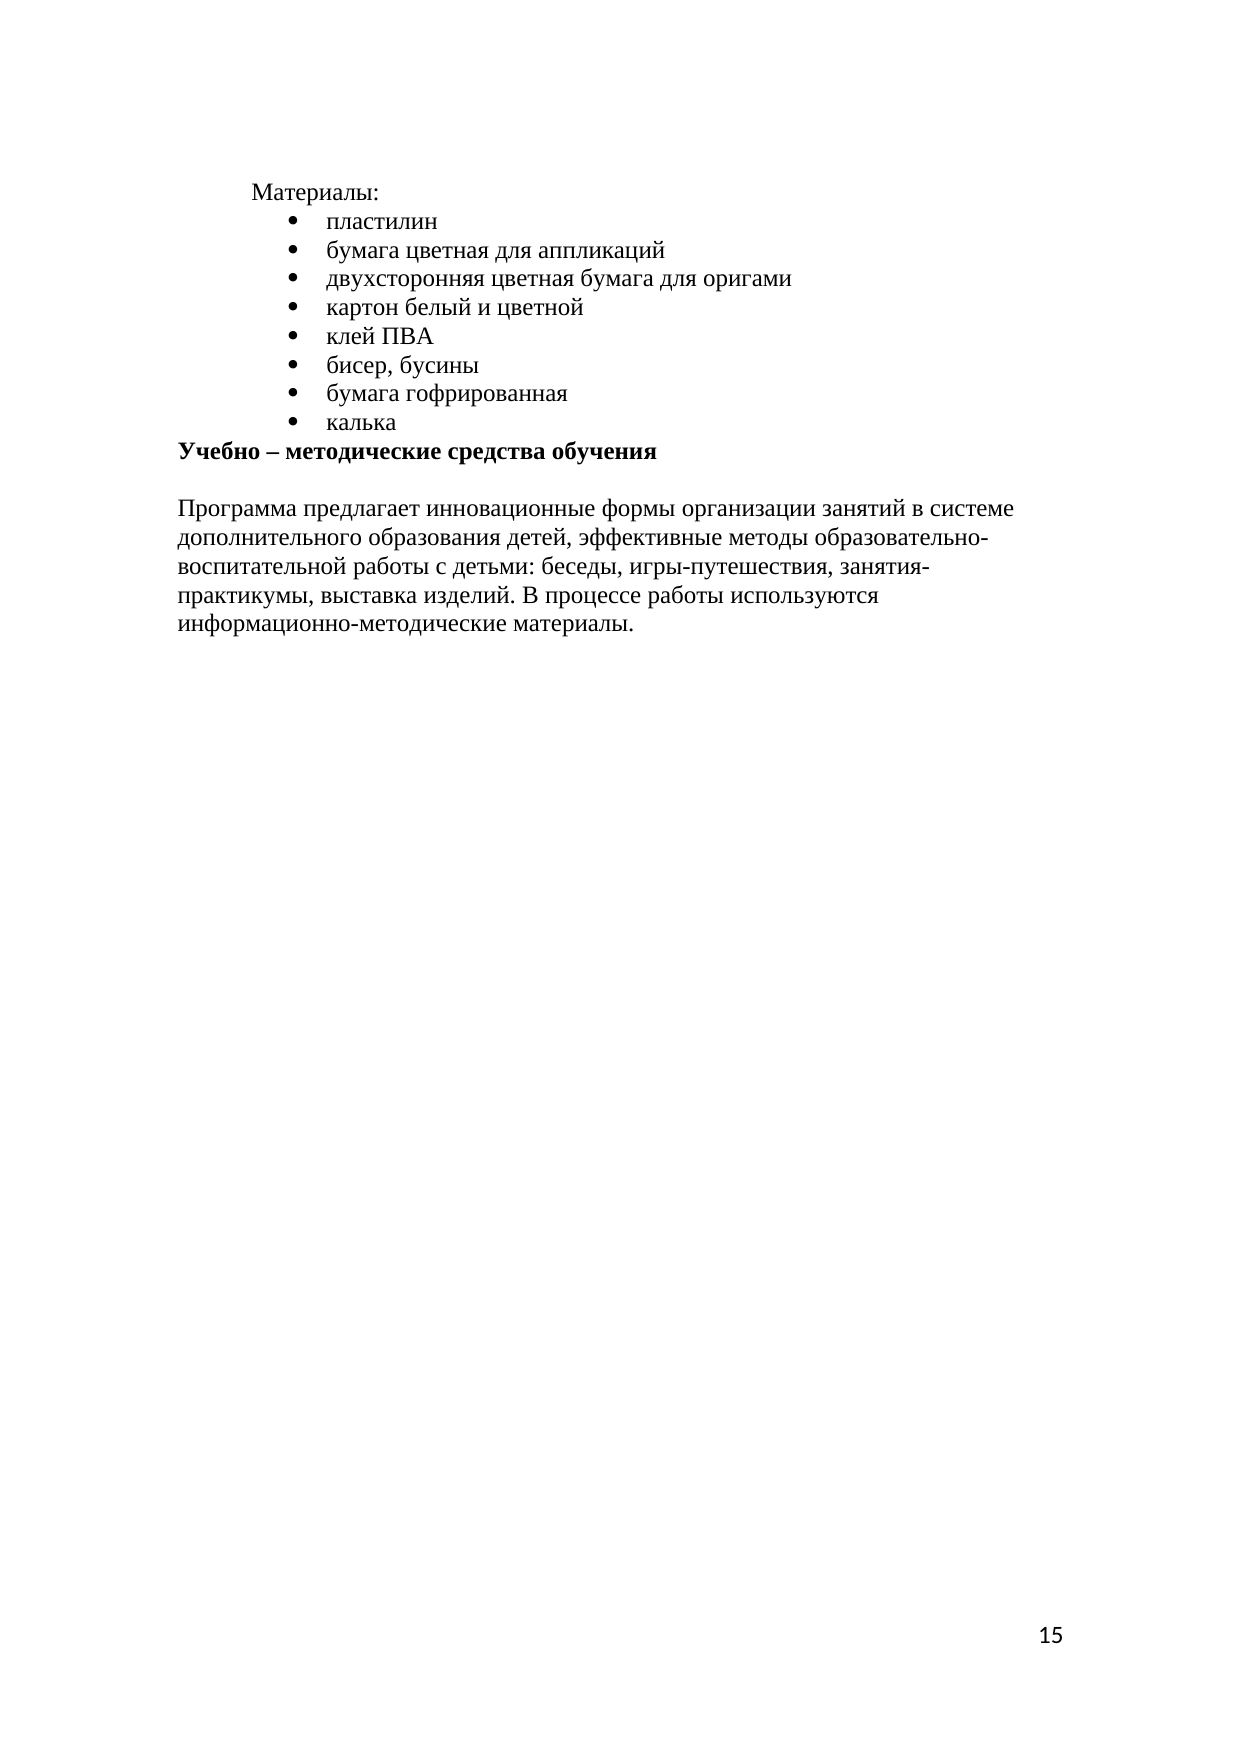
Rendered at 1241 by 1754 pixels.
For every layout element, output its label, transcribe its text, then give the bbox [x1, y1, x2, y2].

list двухсторонняя цветная бумага для оригами [288, 263, 1063, 292]
list картон белый и цветной [288, 292, 1063, 321]
list пластилин [288, 206, 1063, 235]
text Учебно – методические средства обучения [177, 436, 1063, 465]
list калька [288, 407, 1063, 436]
text Материалы: [177, 177, 1063, 206]
list клей ПВА [288, 321, 1063, 350]
list бумага цветная для аппликаций [288, 235, 1063, 263]
text Программа предлагает инновационные формы организации занятий в системе дополнительного образования детей, эффективные методы образовательно-воспитательной работы с детьми: беседы, игры-путешествия, занятия-практикумы, выставка изделий. В процессе работы используются информационно-методические материалы. [177, 493, 1063, 637]
list бисер, бусины [288, 350, 1063, 378]
list бумага гофрированная [288, 378, 1063, 407]
